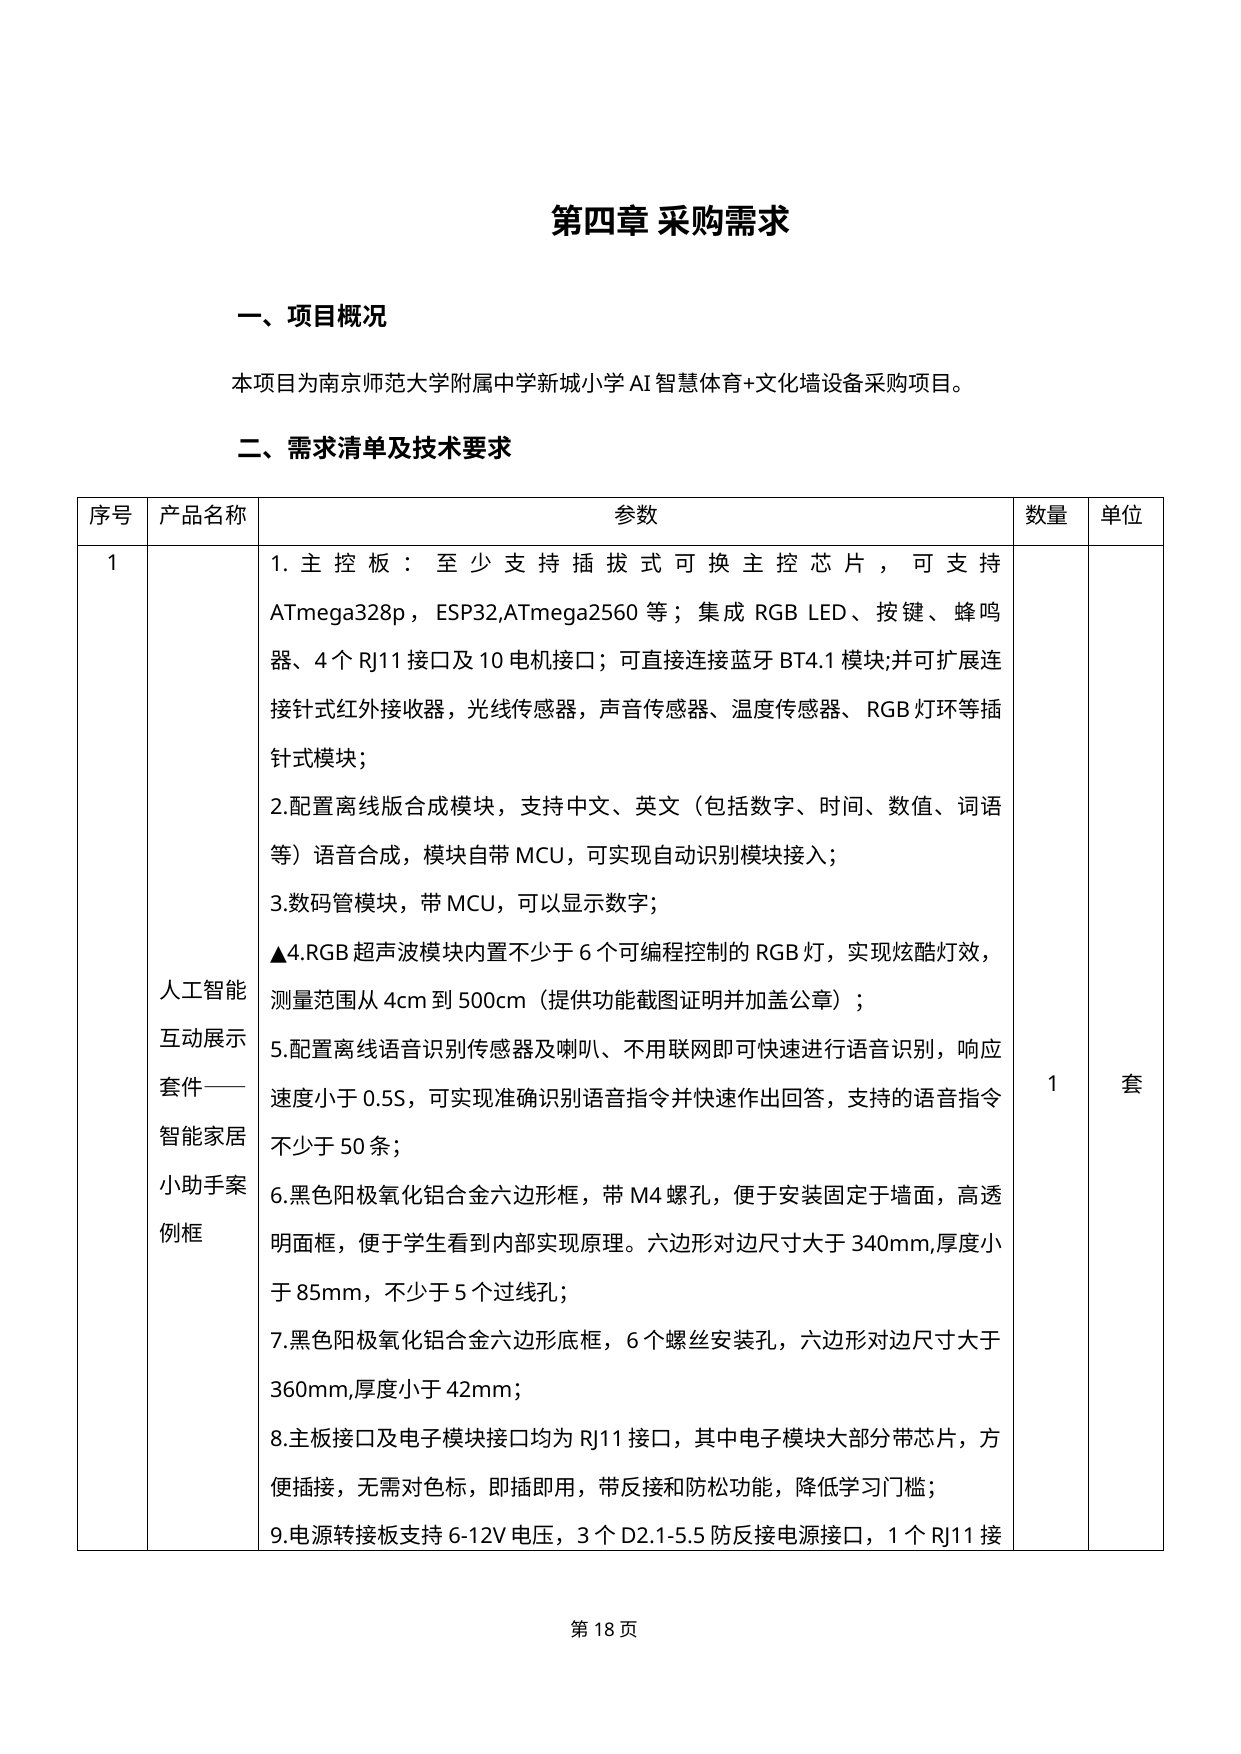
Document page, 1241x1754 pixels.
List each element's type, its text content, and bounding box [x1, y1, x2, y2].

table_header 参数 [259, 498, 1013, 545]
table_header 数量 [1014, 498, 1088, 545]
text 一、项目概况 [187, 282, 1053, 347]
title 第四章 采购需求 [187, 187, 1053, 252]
table_cell 1 [1014, 546, 1088, 1550]
table_cell 1 [78, 546, 147, 1550]
text 二、需求清单及技术要求 [187, 414, 1053, 479]
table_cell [259, 546, 1013, 1550]
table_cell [148, 546, 258, 1550]
table_header 序号 [78, 498, 147, 545]
text 本项目为南京师范大学附属中学新城小学AI智慧体育+文化墙设备采购项目。 [187, 365, 1053, 398]
table_cell 套 [1089, 546, 1163, 1550]
table_header 单位 [1089, 498, 1163, 545]
table_header 产品名称 [148, 498, 258, 545]
